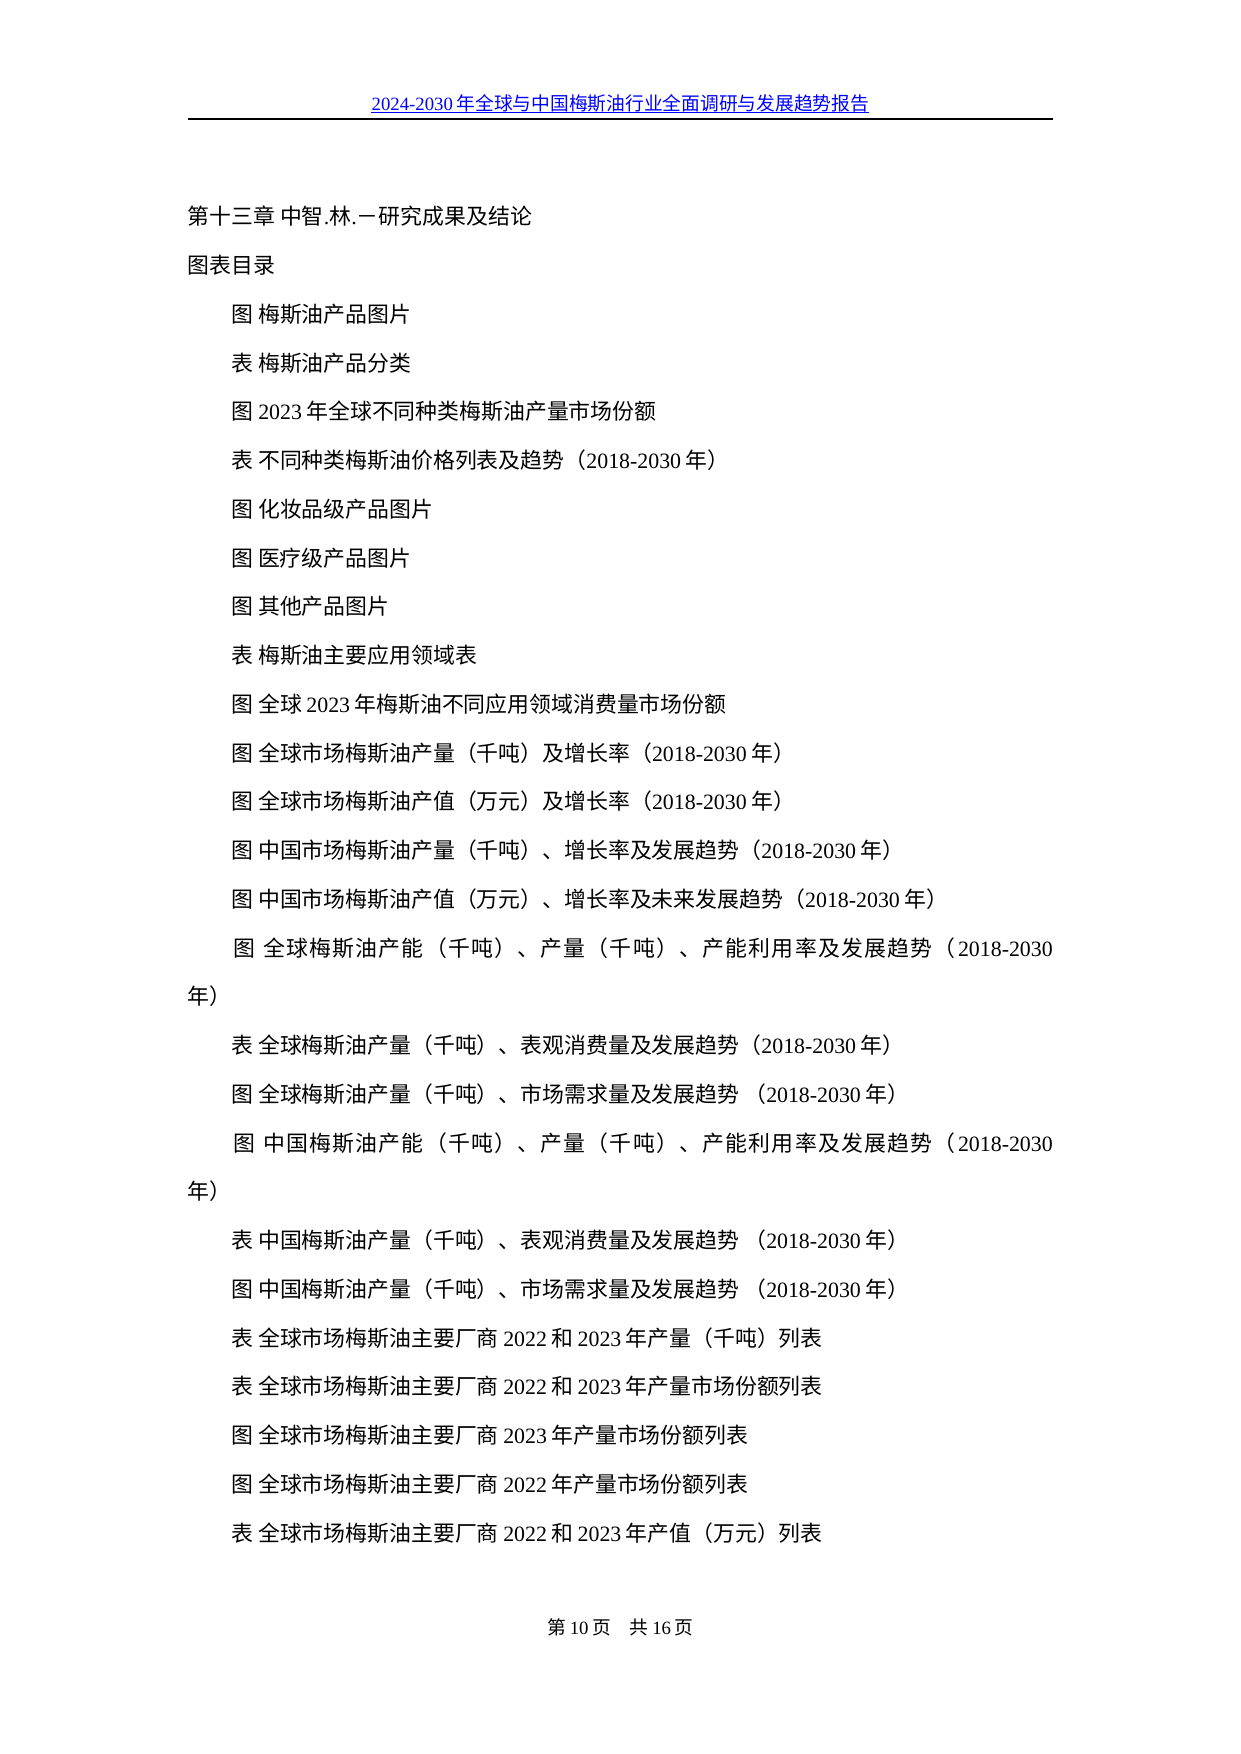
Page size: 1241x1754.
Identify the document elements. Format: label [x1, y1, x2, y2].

text [187, 150, 1053, 1548]
